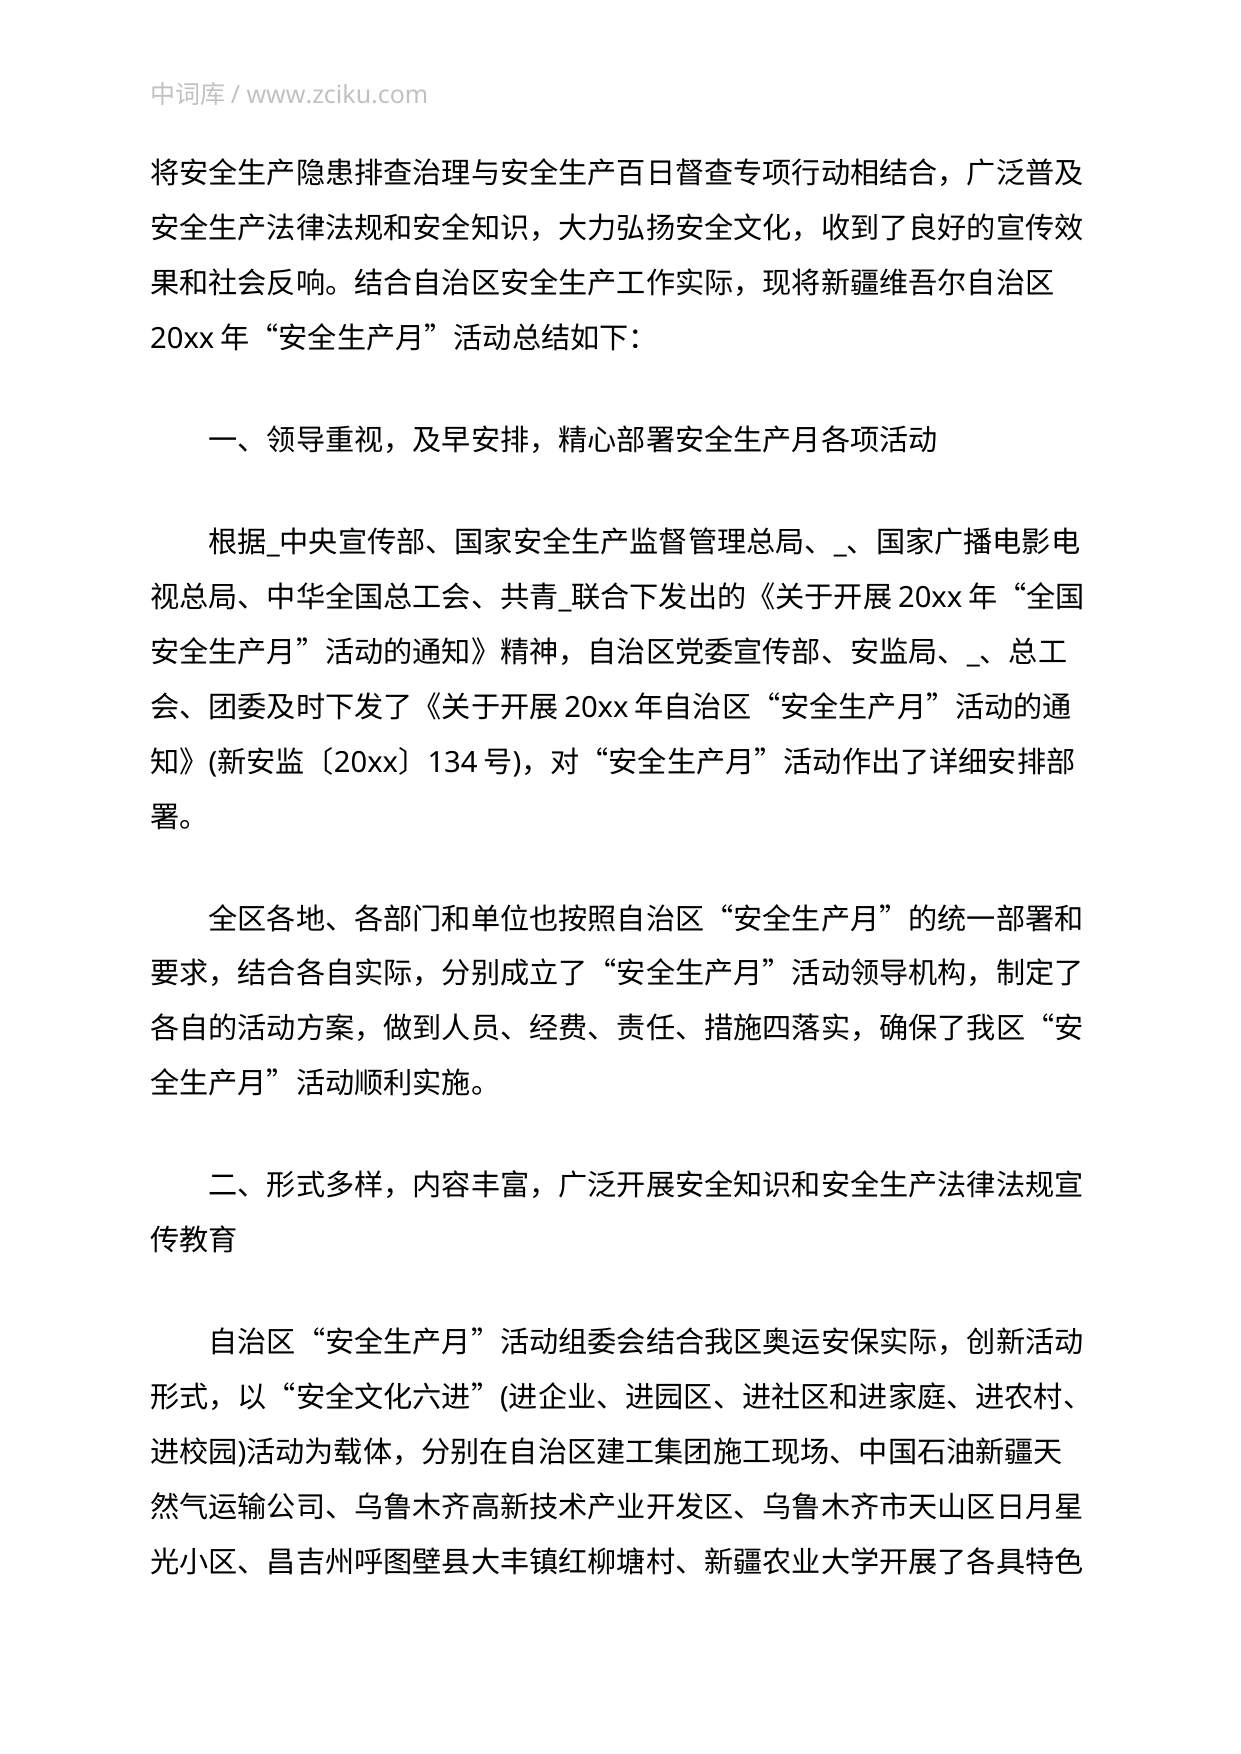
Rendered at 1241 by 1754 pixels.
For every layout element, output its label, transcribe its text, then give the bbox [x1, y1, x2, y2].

text 根据_中央宣传部、国家安全生产监督管理总局、_、国家广播电影电视总局、中华全国总工会、共青_联合下发出的《关于开展20xx年“全国安全生产月”活动的通知》精神，自治区党委宣传部、安监局、_、总工会、团委及时下发了《关于开展20xx年自治区“安全生产月”活动的通知》(新安监〔20xx〕134号)，对“安全生产月”活动作出了详细安排部署。 [150, 518, 1090, 836]
text 一、领导重视，及早安排，精心部署安全生产月各项活动 [150, 417, 1090, 459]
text 二、形式多样，内容丰富，广泛开展安全知识和安全生产法律法规宣传教育 [150, 1162, 1090, 1259]
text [150, 150, 1090, 357]
text 全区各地、各部门和单位也按照自治区“安全生产月”的统一部署和要求，结合各自实际，分别成立了“安全生产月”活动领导机构，制定了各自的活动方案，做到人员、经费、责任、措施四落实，确保了我区“安全生产月”活动顺利实施。 [150, 895, 1090, 1102]
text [150, 1318, 1090, 1580]
